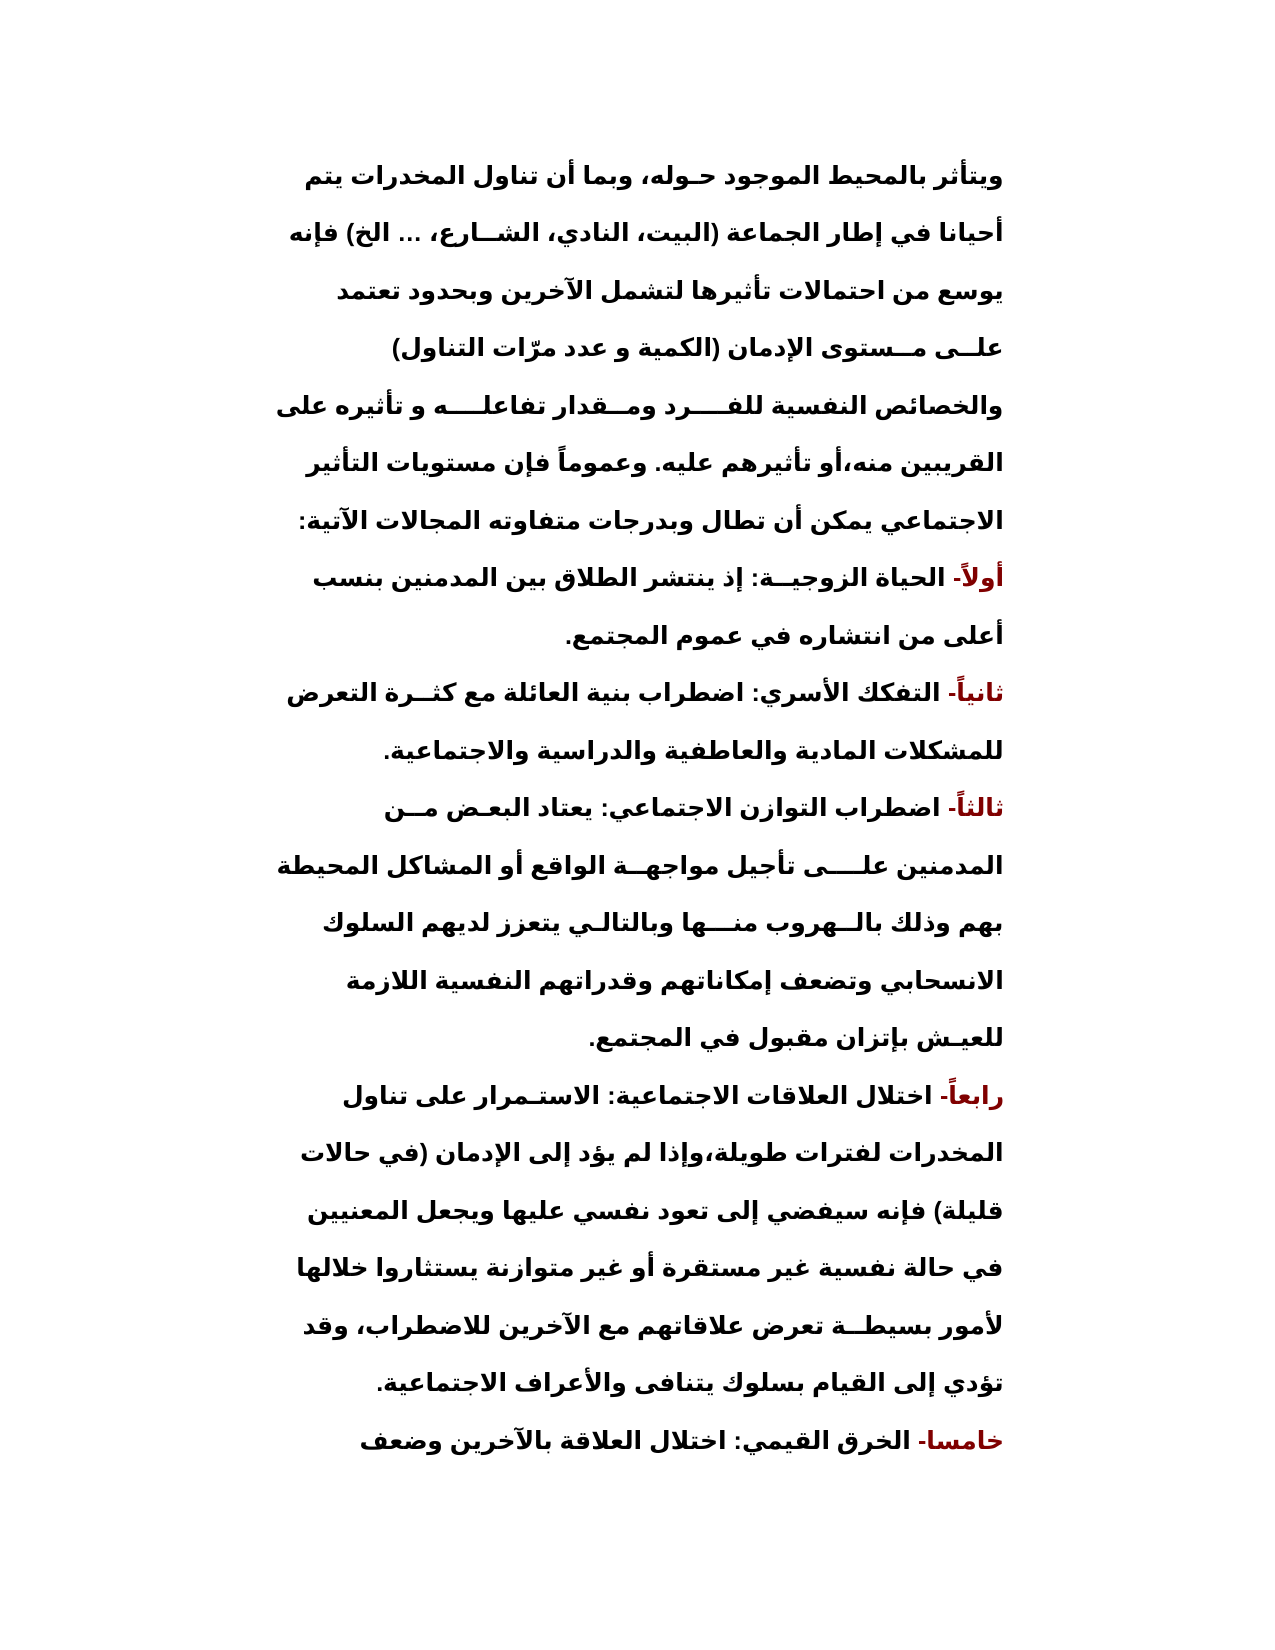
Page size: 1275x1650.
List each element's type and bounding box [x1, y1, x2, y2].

table_cell [248, 150, 1027, 1462]
